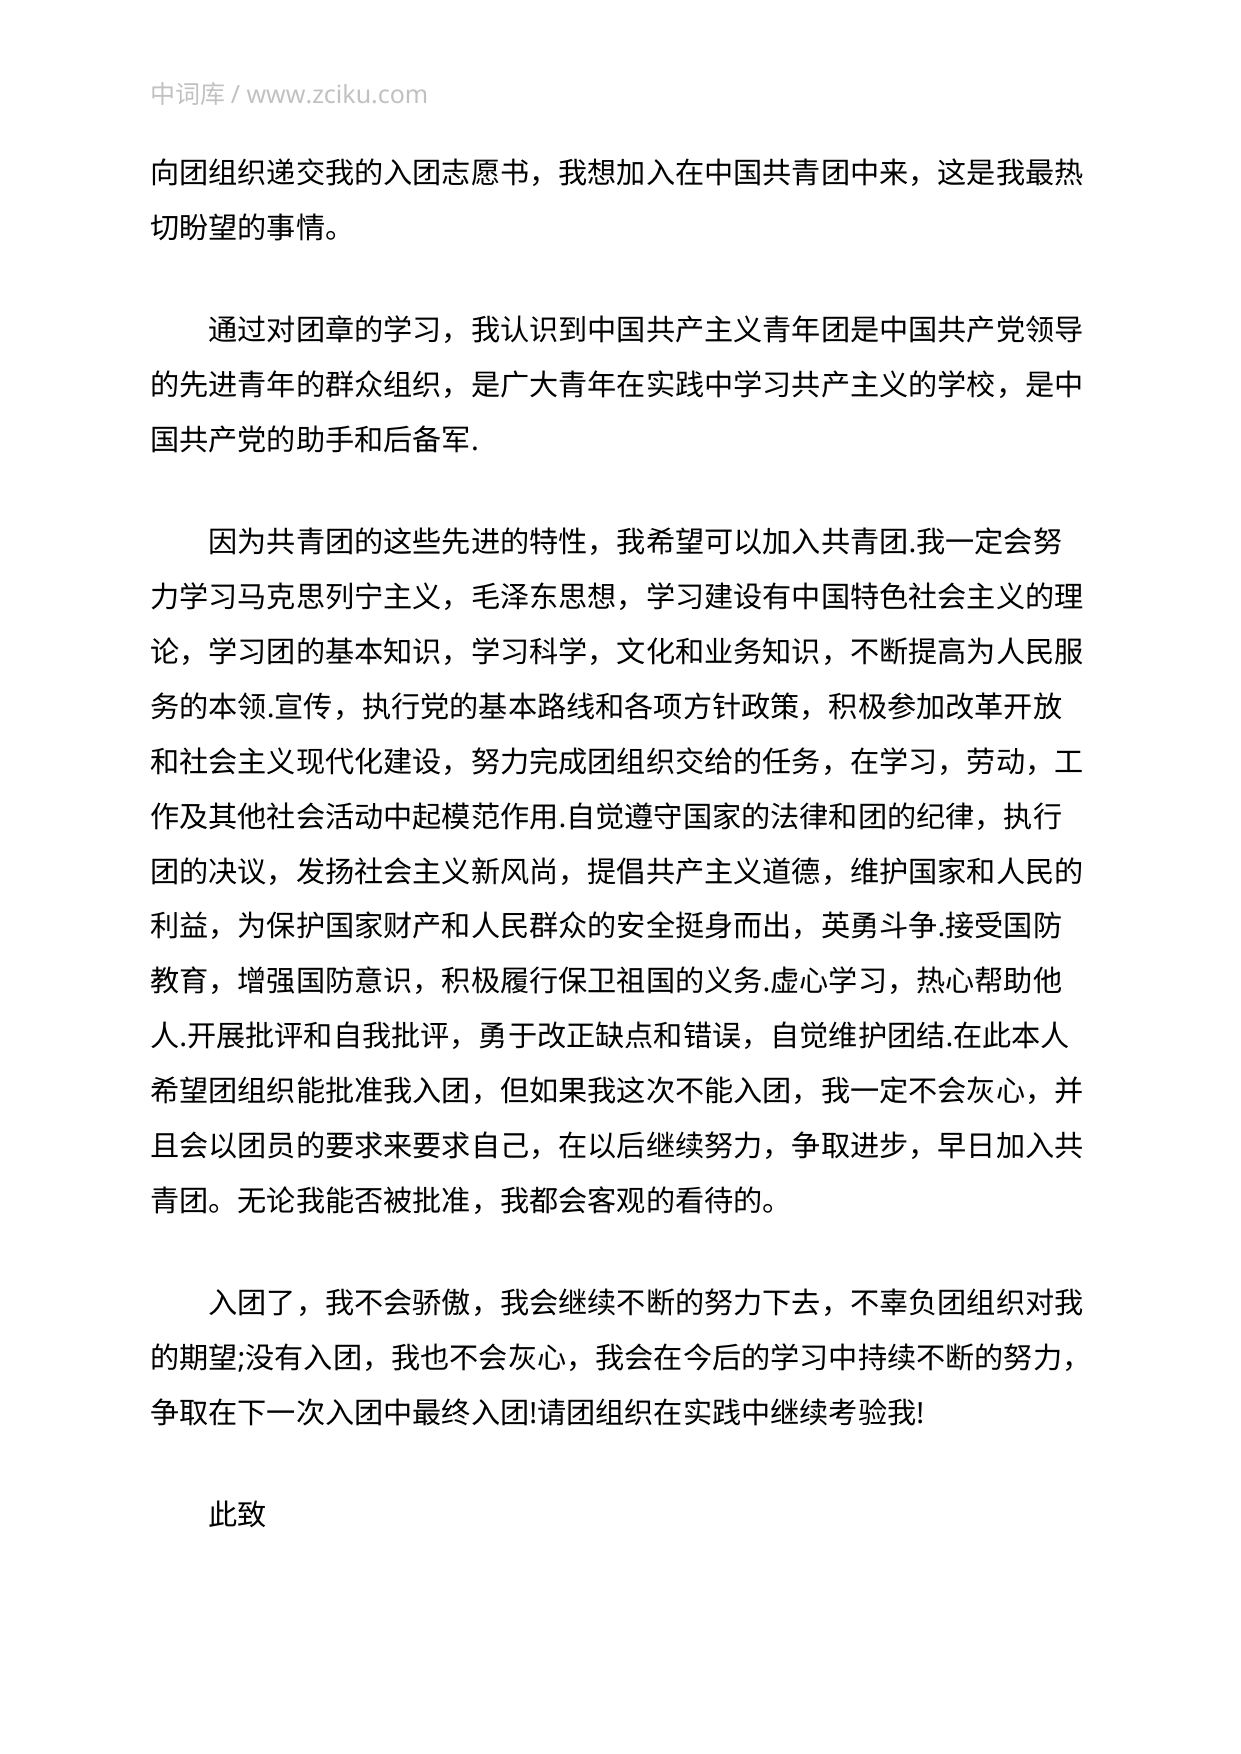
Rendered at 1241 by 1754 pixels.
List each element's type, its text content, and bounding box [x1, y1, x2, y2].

text 因为共青团的这些先进的特性，我希望可以加入共青团.我一定会努力学习马克思列宁主义，毛泽东思想，学习建设有中国特色社会主义的理论，学习团的基本知识，学习科学，文化和业务知识，不断提高为人民服务的本领.宣传，执行党的基本路线和各项方针政策，积极参加改革开放和社会主义现代化建设，努力完成团组织交给的任务，在学习，劳动，工作及其他社会活动中起模范作用.自觉遵守国家的法律和团的纪律，执行团的决议，发扬社会主义新风尚，提倡共产主义道德，维护国家和人民的利益，为保护国家财产和人民群众的安全挺身而出，英勇斗争.接受国防教育，增强国防意识，积极履行保卫祖国的义务.虚心学习，热心帮助他人.开展批评和自我批评，勇于改正缺点和错误，自觉维护团结.在此本人希望团组织能批准我入团，但如果我这次不能入团，我一定不会灰心，并且会以团员的要求来要求自己，在以后继续努力，争取进步，早日加入共青团。无论我能否被批准，我都会客观的看待的。 [150, 518, 1090, 1220]
text 入团了，我不会骄傲，我会继续不断的努力下去，不辜负团组织对我的期望;没有入团，我也不会灰心，我会在今后的学习中持续不断的努力，争取在下一次入团中最终入团!请团组织在实践中继续考验我! [150, 1279, 1090, 1432]
text 此致 [150, 1491, 1090, 1534]
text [150, 150, 1090, 247]
text 通过对团章的学习，我认识到中国共产主义青年团是中国共产党领导的先进青年的群众组织，是广大青年在实践中学习共产主义的学校，是中国共产党的助手和后备军. [150, 307, 1090, 459]
